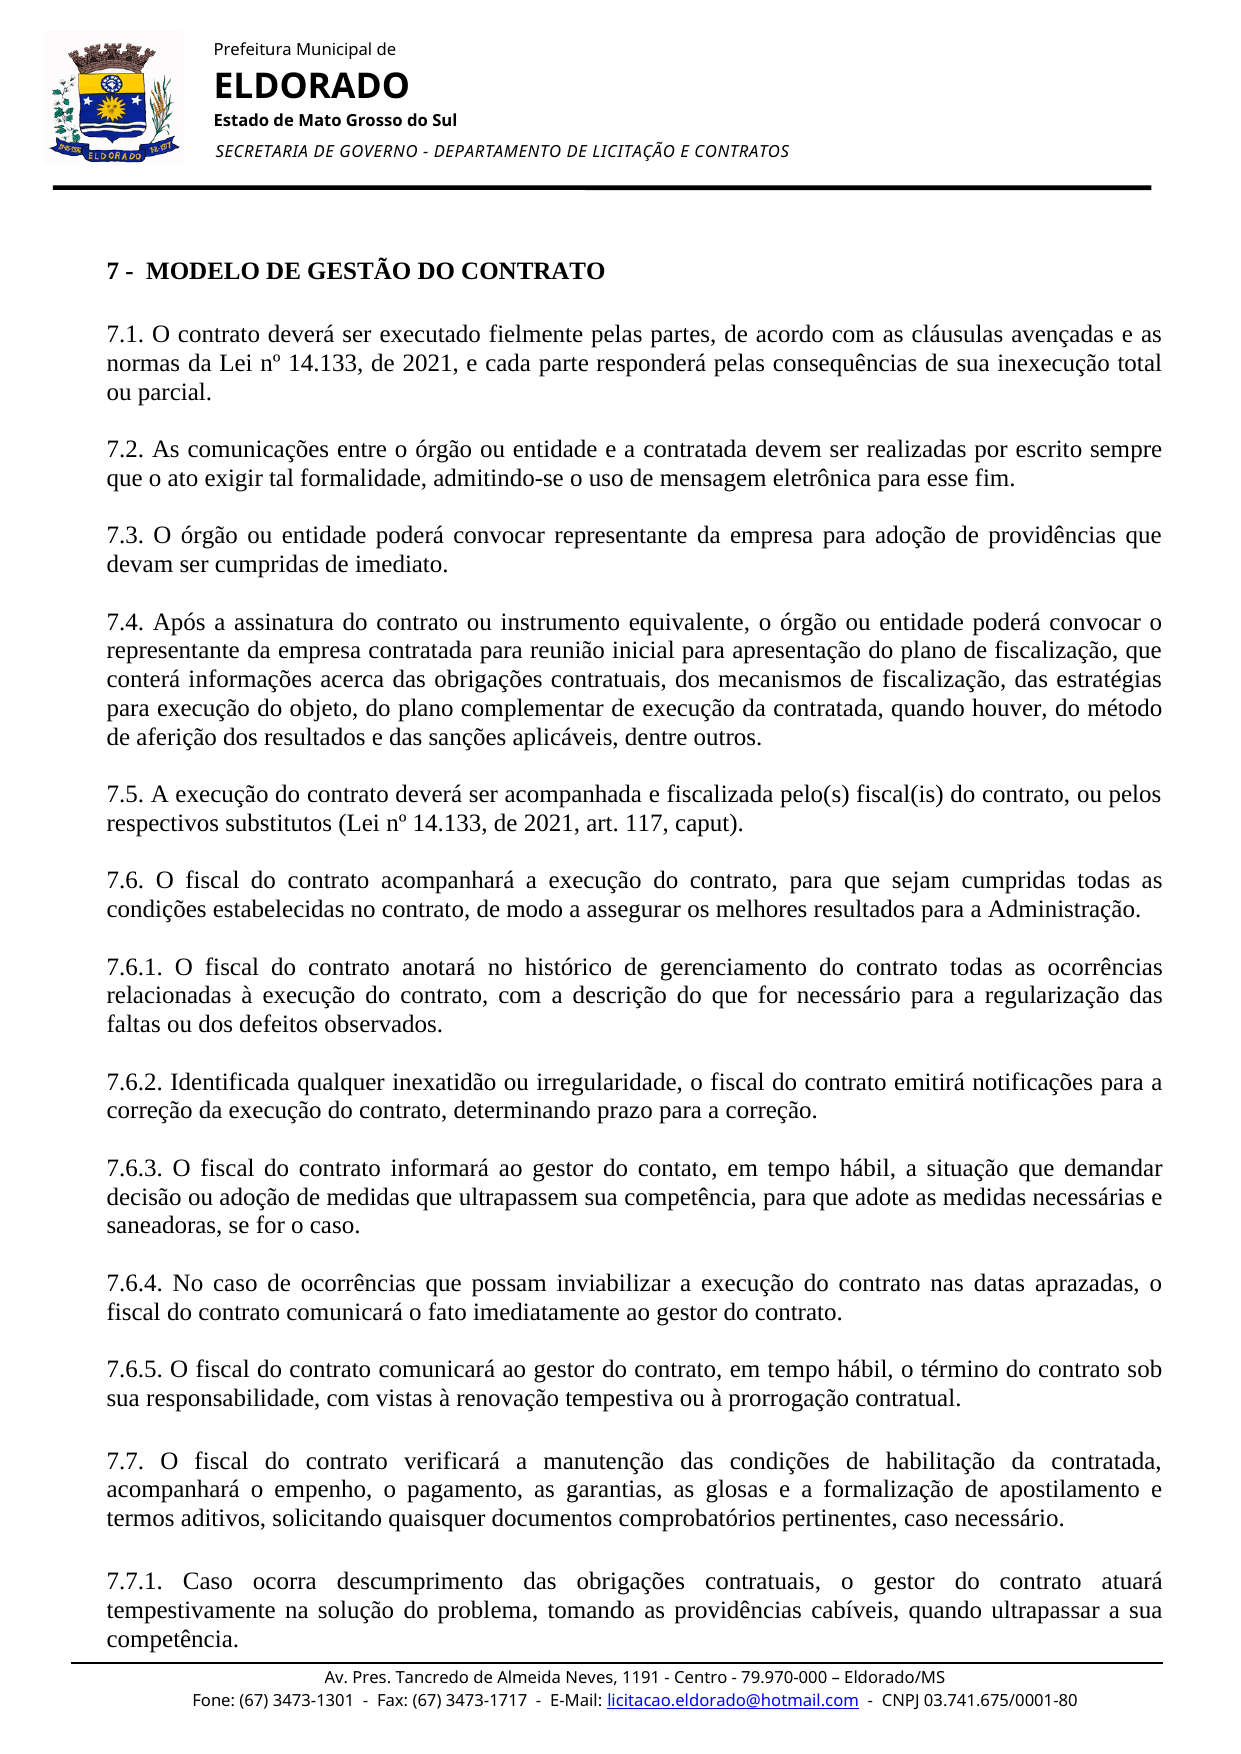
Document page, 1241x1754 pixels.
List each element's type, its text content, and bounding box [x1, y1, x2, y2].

picture [43, 30, 184, 165]
text 7.1. O contrato deverá ser executado fielmente pelas partes, de acordo com as cláusulas avençadas e as normas da Lei nº 14.133, de 2021, e cada parte responderá pelas consequências de sua inexecução total ou parcial. [106, 319, 1163, 406]
text 7.7.1. Caso ocorra descumprimento das obrigações contratuais, o gestor do contrato atuará tempestivamente na solução do problema, tomando as providências cabíveis, quando ultrapassar a sua competência. [106, 1566, 1163, 1652]
text 7 - MODELO DE GESTÃO DO CONTRATO [106, 256, 1163, 285]
text 7.6.4. No caso de ocorrências que possam inviabilizar a execução do contrato nas datas aprazadas, o fiscal do contrato comunicará o fato imediatamente ao gestor do contrato. [106, 1268, 1163, 1326]
text 7.6. O fiscal do contrato acompanhará a execução do contrato, para que sejam cumpridas todas as condições estabelecidas no contrato, de modo a assegurar os melhores resultados para a Administração. [106, 866, 1163, 923]
text 7.6.1. O fiscal do contrato anotará no histórico de gerenciamento do contrato todas as ocorrências relacionadas à execução do contrato, com a descrição do que for necessário para a regularização das faltas ou dos defeitos observados. [106, 952, 1163, 1038]
text 7.5. A execução do contrato deverá ser acompanhada e fiscalizada pelo(s) fiscal(is) do contrato, ou pelos respectivos substitutos (Lei nº 14.133, de 2021, art. 117, caput). [106, 779, 1163, 837]
text 7.6.5. O fiscal do contrato comunicará ao gestor do contrato, em tempo hábil, o término do contrato sob sua responsabilidade, com vistas à renovação tempestiva ou à prorrogação contratual. [106, 1354, 1163, 1412]
text 7.2. As comunicações entre o órgão ou entidade e a contratada devem ser realizadas por escrito sempre que o ato exigir tal formalidade, admitindo-se o uso de mensagem eletrônica para esse fim. [106, 434, 1163, 492]
text 7.6.2. Identificada qualquer inexatidão ou irregularidade, o fiscal do contrato emitirá notificações para a correção da execução do contrato, determinando prazo para a correção. [106, 1067, 1163, 1124]
text 7.4. Após a assinatura do contrato ou instrumento equivalente, o órgão ou entidade poderá convocar o representante da empresa contratada para reunião inicial para apresentação do plano de fiscalização, que conterá informações acerca das obrigações contratuais, dos mecanismos de fiscalização, das estratégias para execução do objeto, do plano complementar de execução da contratada, quando houver, do método de aferição dos resultados e das sanções aplicáveis, dentre outros. [106, 607, 1163, 751]
text 7.6.3. O fiscal do contrato informará ao gestor do contato, em tempo hábil, a situação que demandar decisão ou adoção de medidas que ultrapassem sua competência, para que adote as medidas necessárias e saneadoras, se for o caso. [106, 1153, 1163, 1239]
text 7.3. O órgão ou entidade poderá convocar representante da empresa para adoção de providências que devam ser cumpridas de imediato. [106, 521, 1163, 578]
text 7.7. O fiscal do contrato verificará a manutenção das condições de habilitação da contratada, acompanhará o empenho, o pagamento, as garantias, as glosas e a formalização de apostilamento e termos aditivos, solicitando quaisquer documentos comprobatórios pertinentes, caso necessário. [106, 1446, 1163, 1532]
